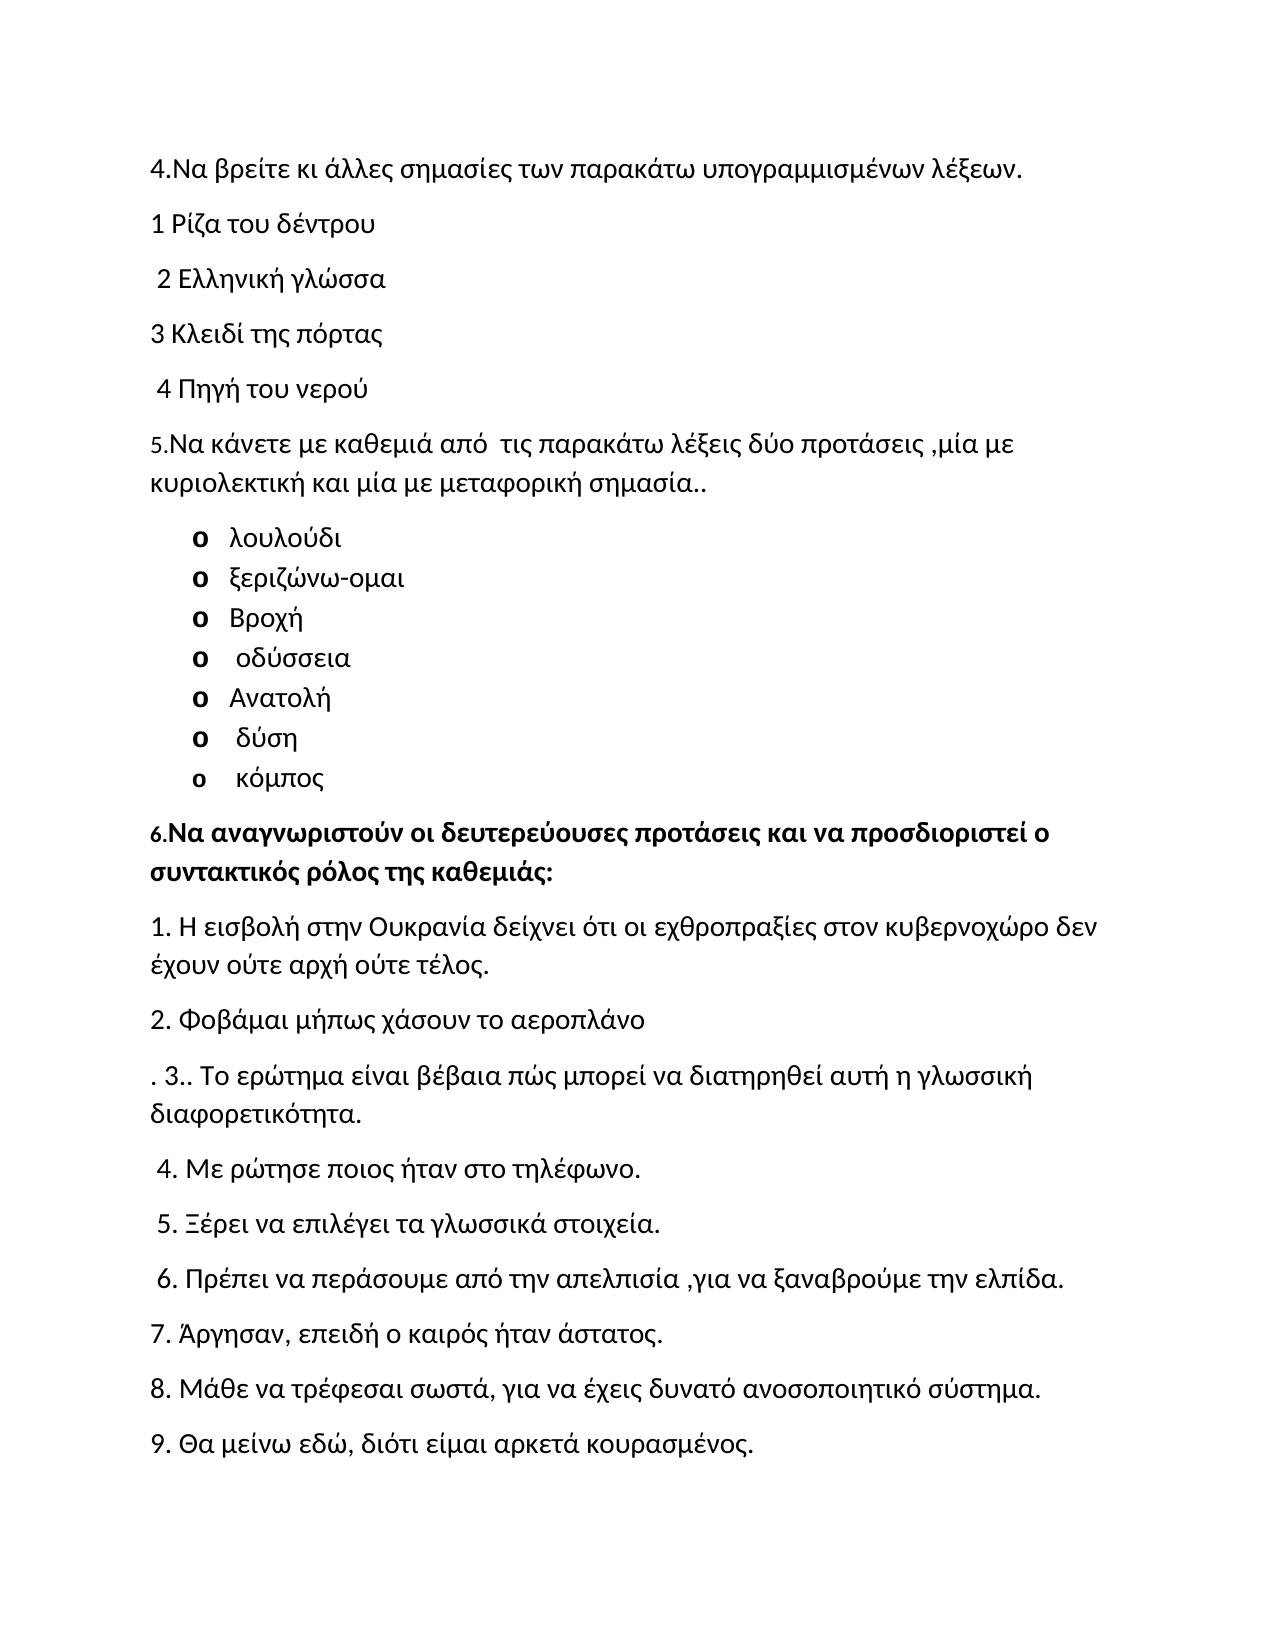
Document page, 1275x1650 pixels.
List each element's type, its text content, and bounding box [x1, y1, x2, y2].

text 1. Η εισβολή στην Ουκρανία δείχνει ότι οι εχθροπραξίες στον κυβερνοχώρο δεν έχουν ούτε αρχή ούτε τέλος. [150, 908, 1125, 982]
text 4 Πηγή του νερού [150, 370, 1125, 406]
text . 3.. Το ερώτημα είναι βέβαια πώς μπορεί να διατηρηθεί αυτή η γλωσσική διαφορετικότητα. [150, 1057, 1125, 1131]
text 9. Θα μείνω εδώ, διότι είμαι αρκετά κουρασμένος. [150, 1426, 1125, 1461]
list κόμπος [192, 759, 1125, 795]
list Ανατολή [192, 679, 1125, 716]
text 5.Να κάνετε με καθεμιά από τις παρακάτω λέξεις δύο προτάσεις ,μία με κυριολεκτική και μία με μεταφορική σημασία.. [150, 426, 1125, 499]
text 4.Να βρείτε κι άλλες σημασίες των παρακάτω υπογραμμισμένων λέξεων. [150, 150, 1125, 186]
text 8. Μάθε να τρέφεσαι σωστά, για να έχεις δυνατό ανοσοποιητικό σύστημα. [150, 1371, 1125, 1406]
text 3 Κλειδί της πόρτας [150, 315, 1125, 351]
text 6. Πρέπει να περάσουμε από την απελπισία ,για να ξαναβρούμε την ελπίδα. [150, 1260, 1125, 1296]
list λουλούδι [192, 519, 1125, 556]
text 4. Με ρώτησε ποιος ήταν στο τηλέφωνο. [150, 1150, 1125, 1186]
text 2 Ελληνική γλώσσα [150, 260, 1125, 296]
text 2. Φοβάμαι μήπως χάσουν το αεροπλάνο [150, 1001, 1125, 1037]
text 1 Ρίζα του δέντρου [150, 205, 1125, 241]
list Βροχή [192, 599, 1125, 636]
text 7. Άργησαν, επειδή ο καιρός ήταν άστατος. [150, 1315, 1125, 1351]
list δύση [192, 719, 1125, 756]
text 5. Ξέρει να επιλέγει τα γλωσσικά στοιχεία. [150, 1205, 1125, 1241]
list οδύσσεια [192, 639, 1125, 676]
text 6.Να αναγνωριστούν οι δευτερεύουσες προτάσεις και να προσδιοριστεί ο συντακτικός ρόλος της καθεμιάς: [150, 814, 1125, 888]
list ξεριζώνω-ομαι [192, 559, 1125, 596]
